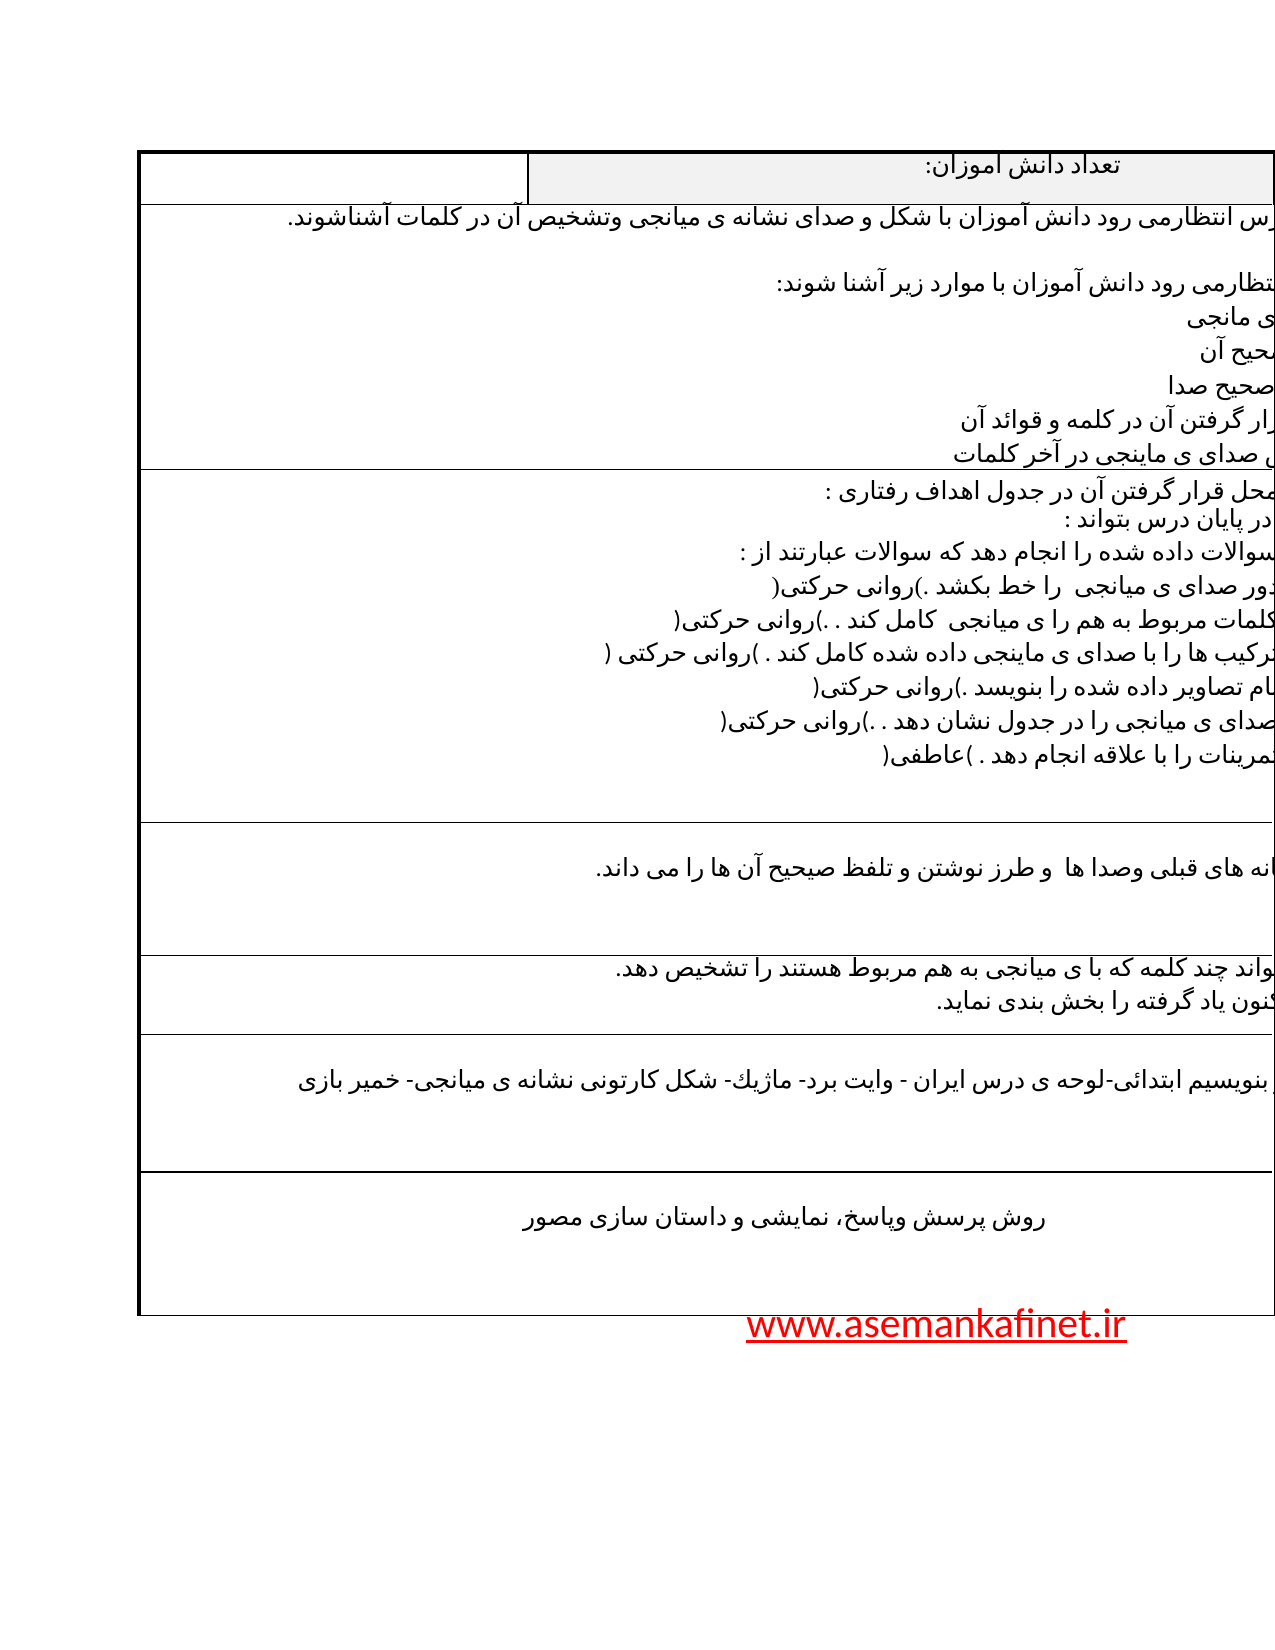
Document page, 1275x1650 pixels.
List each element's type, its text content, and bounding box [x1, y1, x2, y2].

table_cell روش پرسش وپاسخ، نمایشی و داستان سازی مصور [141, 1171, 1274, 1315]
table_cell کتاب بخوانیم و بنویسیم ابتدائی-لوحه ی درس ایران - وایت برد- ماژیك- شکل کارتونی نشانه ی میانجی- خمیر بازی [141, 1034, 1274, 1171]
table_header نام مدرسه: تعداد دانش آموزان: تاریخ [529, 154, 1273, 204]
table_cell کلی: درپایان درس انتظارمی رود دانش آموزان با شکل و صدای نشانه ی میانجی وتشخیص آن در کلمات آشناشوند. اهداف جزئی : درپایان درس انتظارمی رود دانش آموزان با موارد زیر آشنا شوند: صدای ی مانجی تلفظ صحیح آن نوشتن صحیح صدا محل قرار گرفتن آن در کلمه و قوائد آن تشخیص صدای ی ماینجی در آخر کلمات [141, 204, 1274, 468]
text www.asemankafinet.ir [150, 1316, 1127, 1343]
table_cell دانش آموز نشانه های قبلی وصدا ها و طرز نوشتن و تلفظ صیحیح آن ها را می داند. [141, 822, 1274, 955]
table_cell 1-دانش آموز بتواند چند کلمه که با ی میانجی به هم مربوط هستند را تشخیص دهد. 2-کلماتی که تاکنون یاد گرفته را بخش بندی نماید. [141, 955, 1274, 1034]
table_cell محل قرار گرفتن آن در جدول اهداف رفتاری : دانش آموز در پایان درس بتواند : با آزمونی سوالات داده شده را انجام دهد که سوالات عبارتند از : دور صدای ی میانجی را خط بکشد .)روانی حرکتی( کلمات مربوط به هم را ی میانجی کامل کند . .)روانی حرکتی( ترکیب ها را با صدای ی ماینجی داده شده کامل کند . )روانی حرکتی ( نام تصاویر داده شده را بنویسد .)روانی حرکتی( صدای ی میانجی را در جدول نشان دهد . .)روانی حرکتی( تمرینات را با علاقه انجام دهد . )عاطفی( - [141, 469, 1274, 822]
table_header [141, 154, 527, 204]
